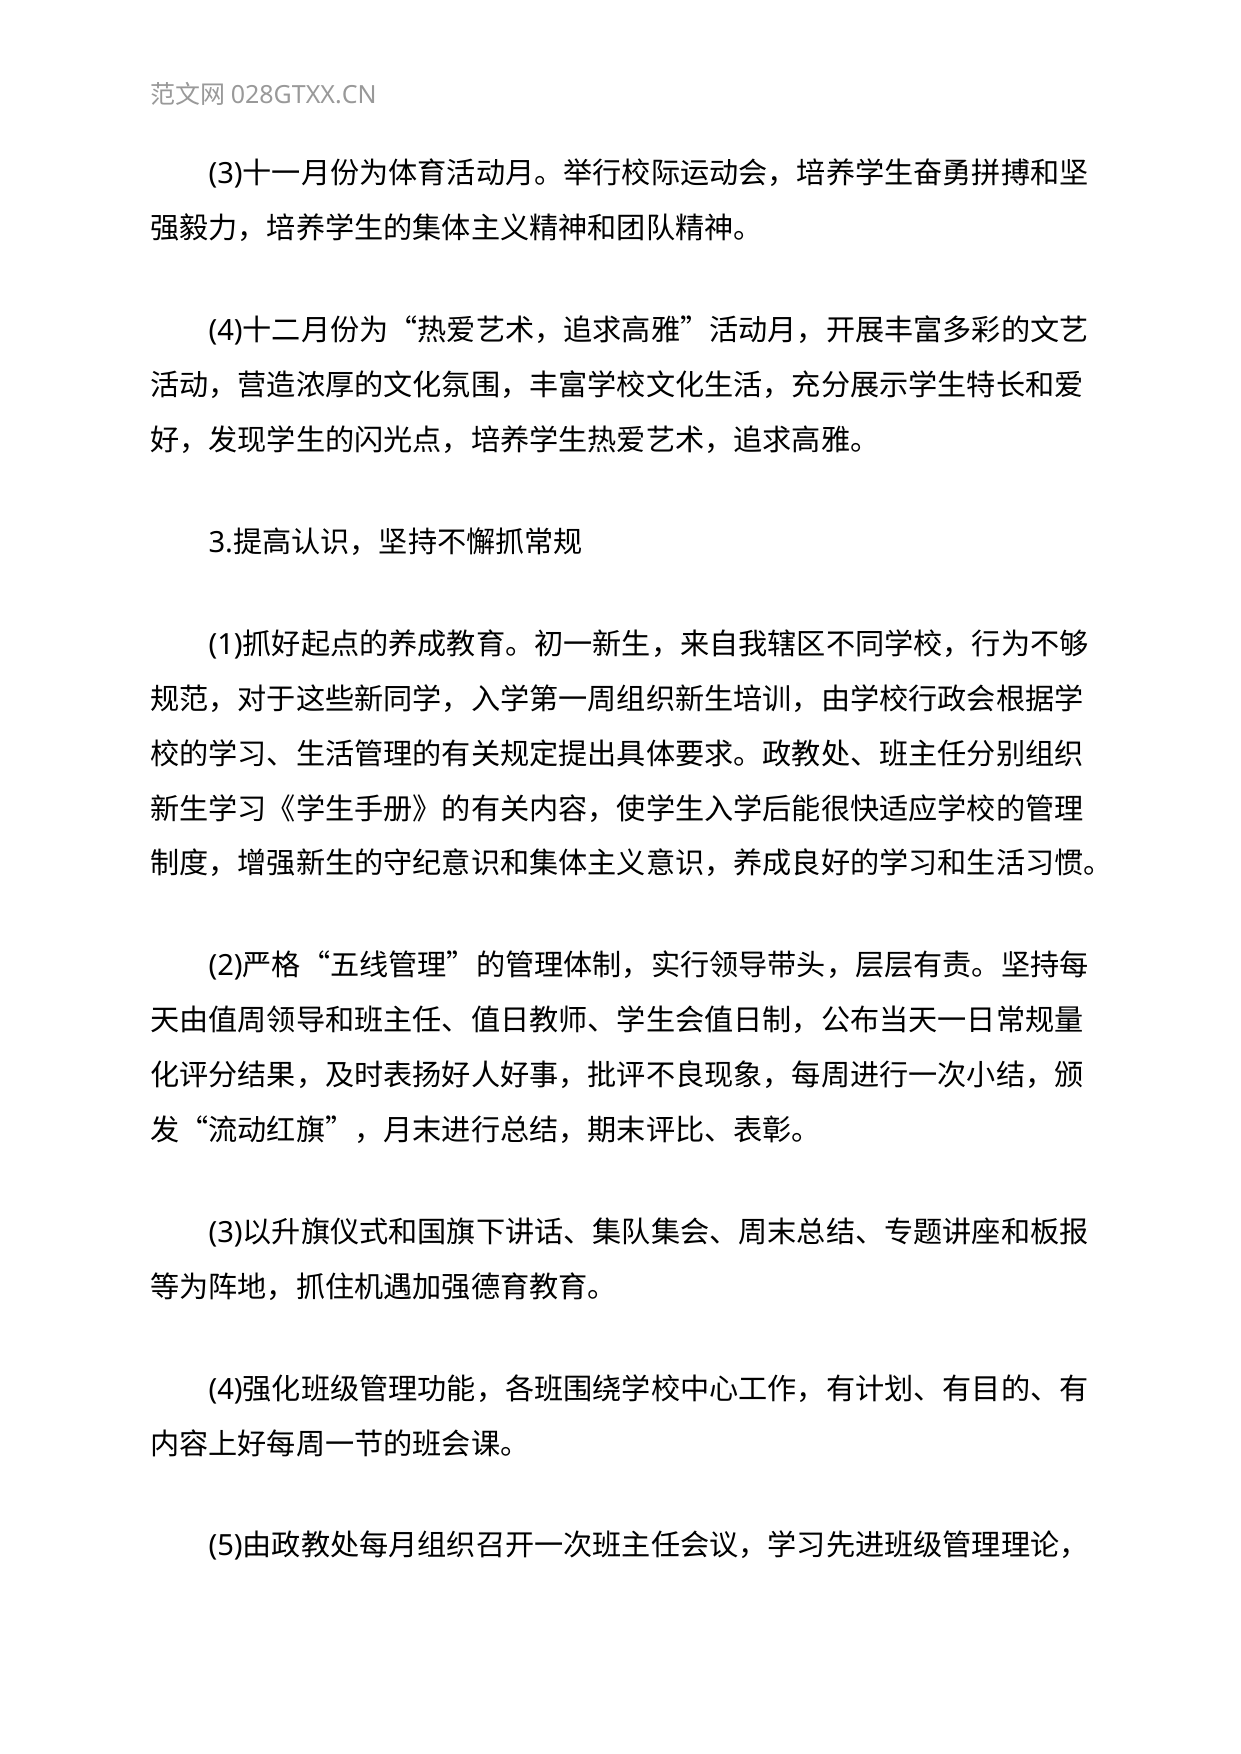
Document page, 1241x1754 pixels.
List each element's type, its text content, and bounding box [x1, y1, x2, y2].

text (3)十一月份为体育活动月。举行校际运动会，培养学生奋勇拼搏和坚强毅力，培养学生的集体主义精神和团队精神。 [150, 150, 1090, 247]
text (4)十二月份为“热爱艺术，追求高雅”活动月，开展丰富多彩的文艺活动，营造浓厚的文化氛围，丰富学校文化生活，充分展示学生特长和爱好，发现学生的闪光点，培养学生热爱艺术，追求高雅。 [150, 307, 1090, 459]
text (1)抓好起点的养成教育。初一新生，来自我辖区不同学校，行为不够规范，对于这些新同学，入学第一周组织新生培训，由学校行政会根据学校的学习、生活管理的有关规定提出具体要求。政教处、班主任分别组织新生学习《学生手册》的有关内容，使学生入学后能很快适应学校的管理制度，增强新生的守纪意识和集体主义意识，养成良好的学习和生活习惯。 [150, 620, 1090, 882]
text (2)严格“五线管理”的管理体制，实行领导带头，层层有责。坚持每天由值周领导和班主任、值日教师、学生会值日制，公布当天一日常规量化评分结果，及时表扬好人好事，批评不良现象，每周进行一次小结，颁发“流动红旗”，月末进行总结，期末评比、表彰。 [150, 942, 1090, 1149]
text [150, 1522, 1090, 1564]
text (3)以升旗仪式和国旗下讲话、集队集会、周末总结、专题讲座和板报等为阵地，抓住机遇加强德育教育。 [150, 1208, 1090, 1306]
text 3.提高认识，坚持不懈抓常规 [150, 518, 1090, 561]
text (4)强化班级管理功能，各班围绕学校中心工作，有计划、有目的、有内容上好每周一节的班会课。 [150, 1365, 1090, 1462]
